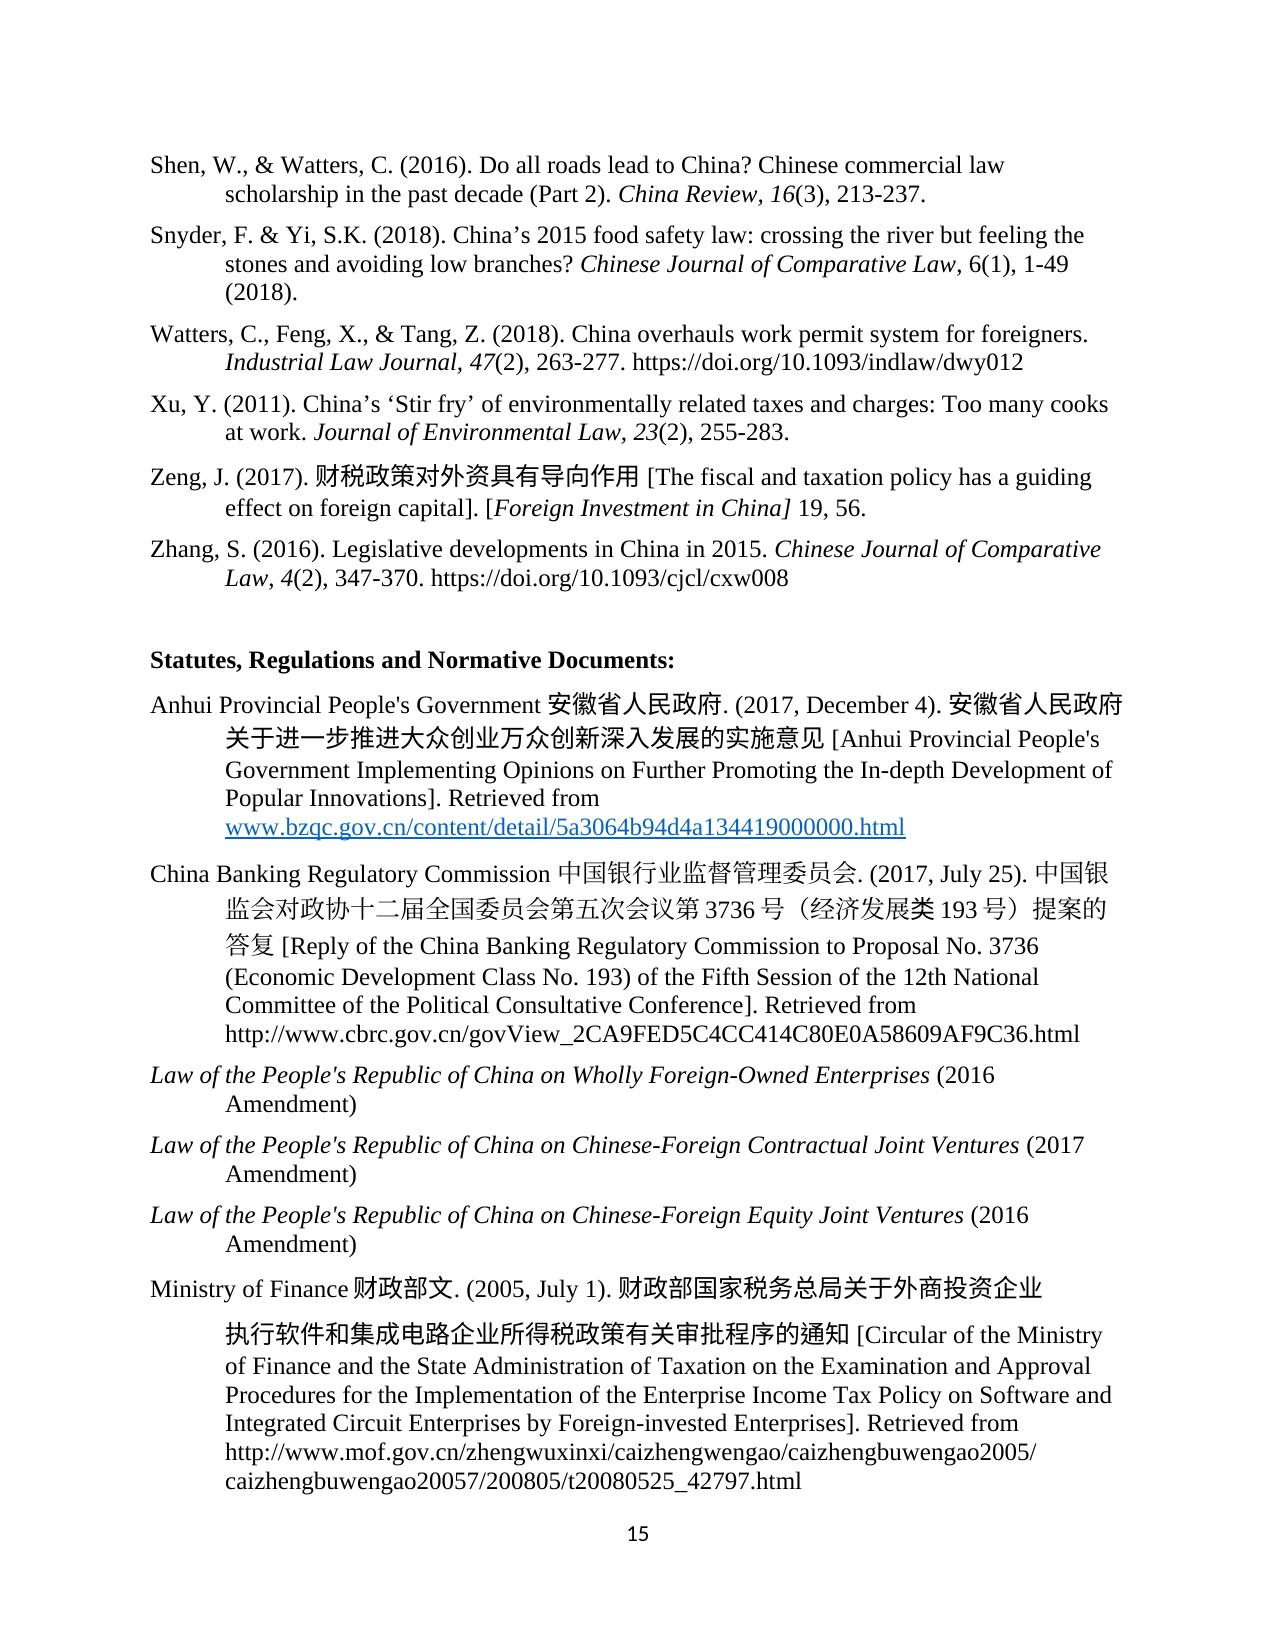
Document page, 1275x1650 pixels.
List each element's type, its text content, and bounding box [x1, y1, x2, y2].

text China Banking Regulatory Commission 中国银行业监督管理委员会. (2017, July 25). 中国银监会对政协十二届全国委员会第五次会议第3736号（经济发展类193号）提案的答复 [Reply of the China Banking Regulatory Commission to Proposal No. 3736 (Economic Development Class No. 193) of the Fifth Session of the 12th National Committee of the Political Consultative Conference]. Retrieved from http://www.cbrc.gov.cn/govView_2CA9FED5C4CC414C80E0A58609AF9C36.html [150, 853, 1125, 1048]
text Ministry of Finance财政部文. (2005, July 1). 财政部国家税务总局关于外商投资企业 [150, 1270, 1125, 1304]
text Law of the People's Republic of China on Chinese-Foreign Contractual Joint Ventures (2017 Amendment) [150, 1130, 1125, 1188]
text Xu, Y. (2011). China’s ‘Stir fry’ of environmentally related taxes and charges: Too many cooks at work. Journal of Environmental Law, 23(2), 255-283. [150, 389, 1125, 446]
text Anhui Provincial People's Government 安徽省人民政府. (2017, December 4). 安徽省人民政府关于进一步推进大众创业万众创新深入发展的实施意见 [Anhui Provincial People's Government Implementing Opinions on Further Promoting the In-depth Development of Popular Innovations]. Retrieved from www.bzqc.gov.cn/content/detail/5a3064b94d4a134419000000.html [150, 687, 1125, 841]
text Law of the People's Republic of China on Wholly Foreign-Owned Enterprises (2016 Amendment) [150, 1060, 1125, 1118]
text Snyder, F. & Yi, S.K. (2018). China’s 2015 food safety law: crossing the river but feeling the stones and avoiding low branches? Chinese Journal of Comparative Law, 6(1), 1-49 (2018). [150, 220, 1125, 306]
text Watters, C., Feng, X., & Tang, Z. (2018). China overhauls work permit system for foreigners. Industrial Law Journal, 47(2), 263-277. https://doi.org/10.1093/indlaw/dwy012 [150, 319, 1125, 376]
text Shen, W., & Watters, C. (2016). Do all roads lead to China? Chinese commercial law scholarship in the past decade (Part 2). China Review, 16(3), 213-237. [150, 150, 1125, 207]
text 执行软件和集成电路企业所得税政策有关审批程序的通知 [Circular of the Ministry of Finance and the State Administration of Taxation on the Examination and Approval Procedures for the Implementation of the Enterprise Income Tax Policy on Software and Integrated Circuit Enterprises by Foreign-invested Enterprises]. Retrieved from http://www.mof.gov.cn/zhengwuxinxi/caizhengwengao/caizhengbuwengao2005/caizhengbuwengao20057/200805/t20080525_42797.html [225, 1317, 1125, 1495]
text Statutes, Regulations and Normative Documents: [150, 645, 1125, 674]
text Zeng, J. (2017). 财税政策对外资具有导向作用 [The fiscal and taxation policy has a guiding effect on foreign capital]. [Foreign Investment in China] 19, 56. [150, 459, 1125, 522]
text Zhang, S. (2016). Legislative developments in China in 2015. Chinese Journal of Comparative Law, 4(2), 347-370. https://doi.org/10.1093/cjcl/cxw008 [150, 534, 1125, 592]
text Law of the People's Republic of China on Chinese-Foreign Equity Joint Ventures (2016 Amendment) [150, 1200, 1125, 1258]
